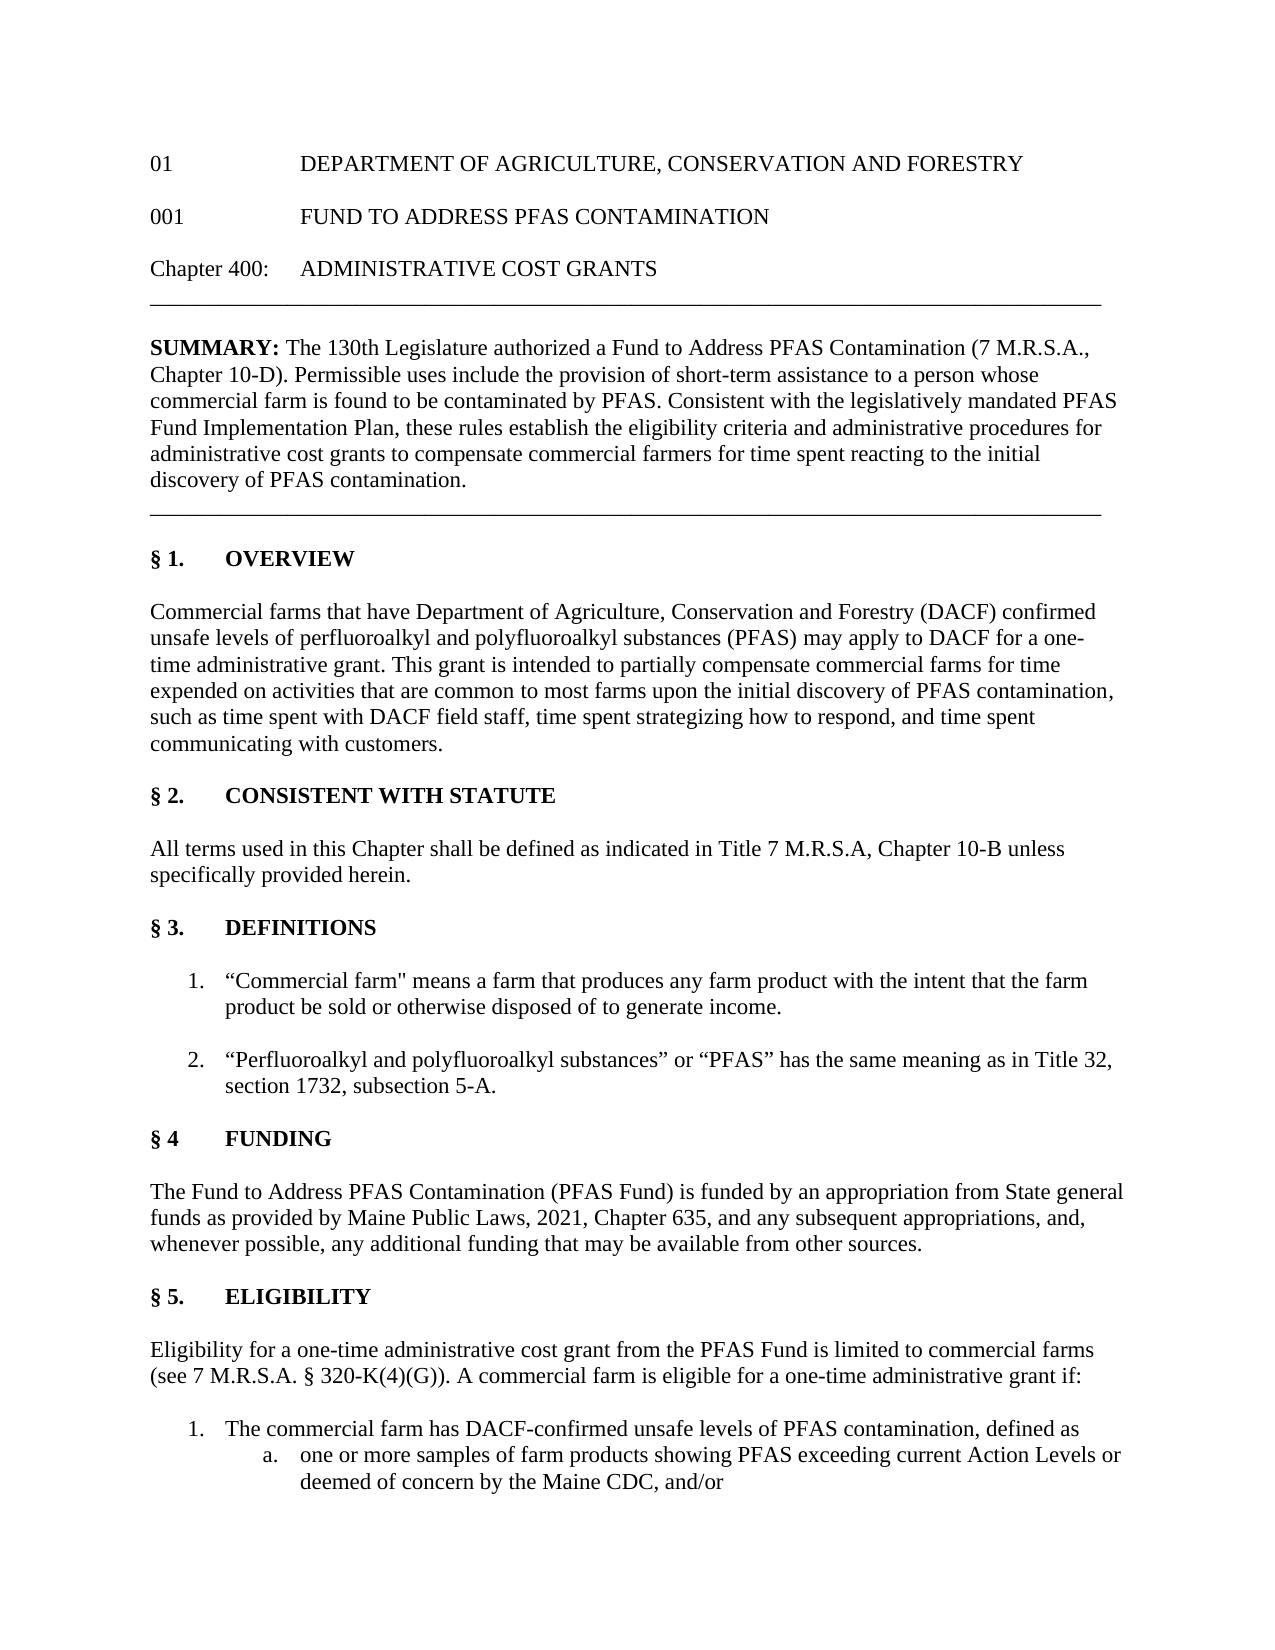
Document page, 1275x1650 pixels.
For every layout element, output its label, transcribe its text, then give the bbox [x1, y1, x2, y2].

text All terms used in this Chapter shall be defined as indicated in Title 7 M.R.S.A, Chapter 10-B unless specifically provided herein. [150, 835, 1125, 888]
list “Perfluoroalkyl and polyfluoroalkyl substances” or “PFAS” has the same meaning as in Title 32, section 1732, subsection 5-A. [187, 1046, 1125, 1099]
text § 1. OVERVIEW [150, 545, 1125, 572]
text § 5. ELIGIBILITY [150, 1283, 1125, 1309]
text Commercial farms that have Department of Agriculture, Conservation and Forestry (DACF) confirmed unsafe levels of perfluoroalkyl and polyfluoroalkyl substances (PFAS) may apply to DACF for a one-time administrative grant. This grant is intended to partially compensate commercial farms for time expended on activities that are common to most farms upon the initial discovery of PFAS contamination, such as time spent with DACF field staff, time spent strategizing how to respond, and time spent communicating with customers. [150, 598, 1125, 756]
text ___________________________________________________________________________________ [150, 493, 1125, 519]
text 001 FUND TO ADDRESS PFAS CONTAMINATION [150, 203, 1125, 229]
text 01 DEPARTMENT OF AGRICULTURE, CONSERVATION AND FORESTRY [150, 150, 1125, 176]
list “Commercial farm" means a farm that produces any farm product with the intent that the farm product be sold or otherwise disposed of to generate income. [794, 967, 1125, 1020]
list one or more samples of farm products showing PFAS exceeding current Action Levels or deemed of concern by the Maine CDC, and/or [262, 1441, 1125, 1494]
text SUMMARY: The 130th Legislature authorized a Fund to Address PFAS Contamination (7 M.R.S.A., Chapter 10-D). Permissible uses include the provision of short-term assistance to a person whose commercial farm is found to be contaminated by PFAS. Consistent with the legislatively mandated PFAS Fund Implementation Plan, these rules establish the eligibility criteria and administrative procedures for administrative cost grants to compensate commercial farmers for time spent reacting to the initial discovery of PFAS contamination. [150, 334, 1125, 493]
text Eligibility for a one-time administrative cost grant from the PFAS Fund is limited to commercial farms (see 7 M.R.S.A. § 320-K(4)(G)). A commercial farm is eligible for a one-time administrative grant if: [150, 1336, 1125, 1389]
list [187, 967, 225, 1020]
text § 2. CONSISTENT WITH STATUTE [150, 782, 1125, 809]
text § 4 FUNDING [150, 1125, 1125, 1151]
list The commercial farm has DACF-confirmed unsafe levels of PFAS contamination, defined as [187, 1415, 1125, 1441]
text ___________________________________________________________________________________ [150, 282, 1125, 308]
text The Fund to Address PFAS Contamination (PFAS Fund) is funded by an appropriation from State general funds as provided by Maine Public Laws, 2021, Chapter 635, and any subsequent appropriations, and, whenever possible, any additional funding that may be available from other sources. [150, 1178, 1125, 1257]
text § 3. DEFINITIONS [150, 914, 1125, 941]
text Chapter 400: ADMINISTRATIVE COST GRANTS [150, 255, 1125, 282]
